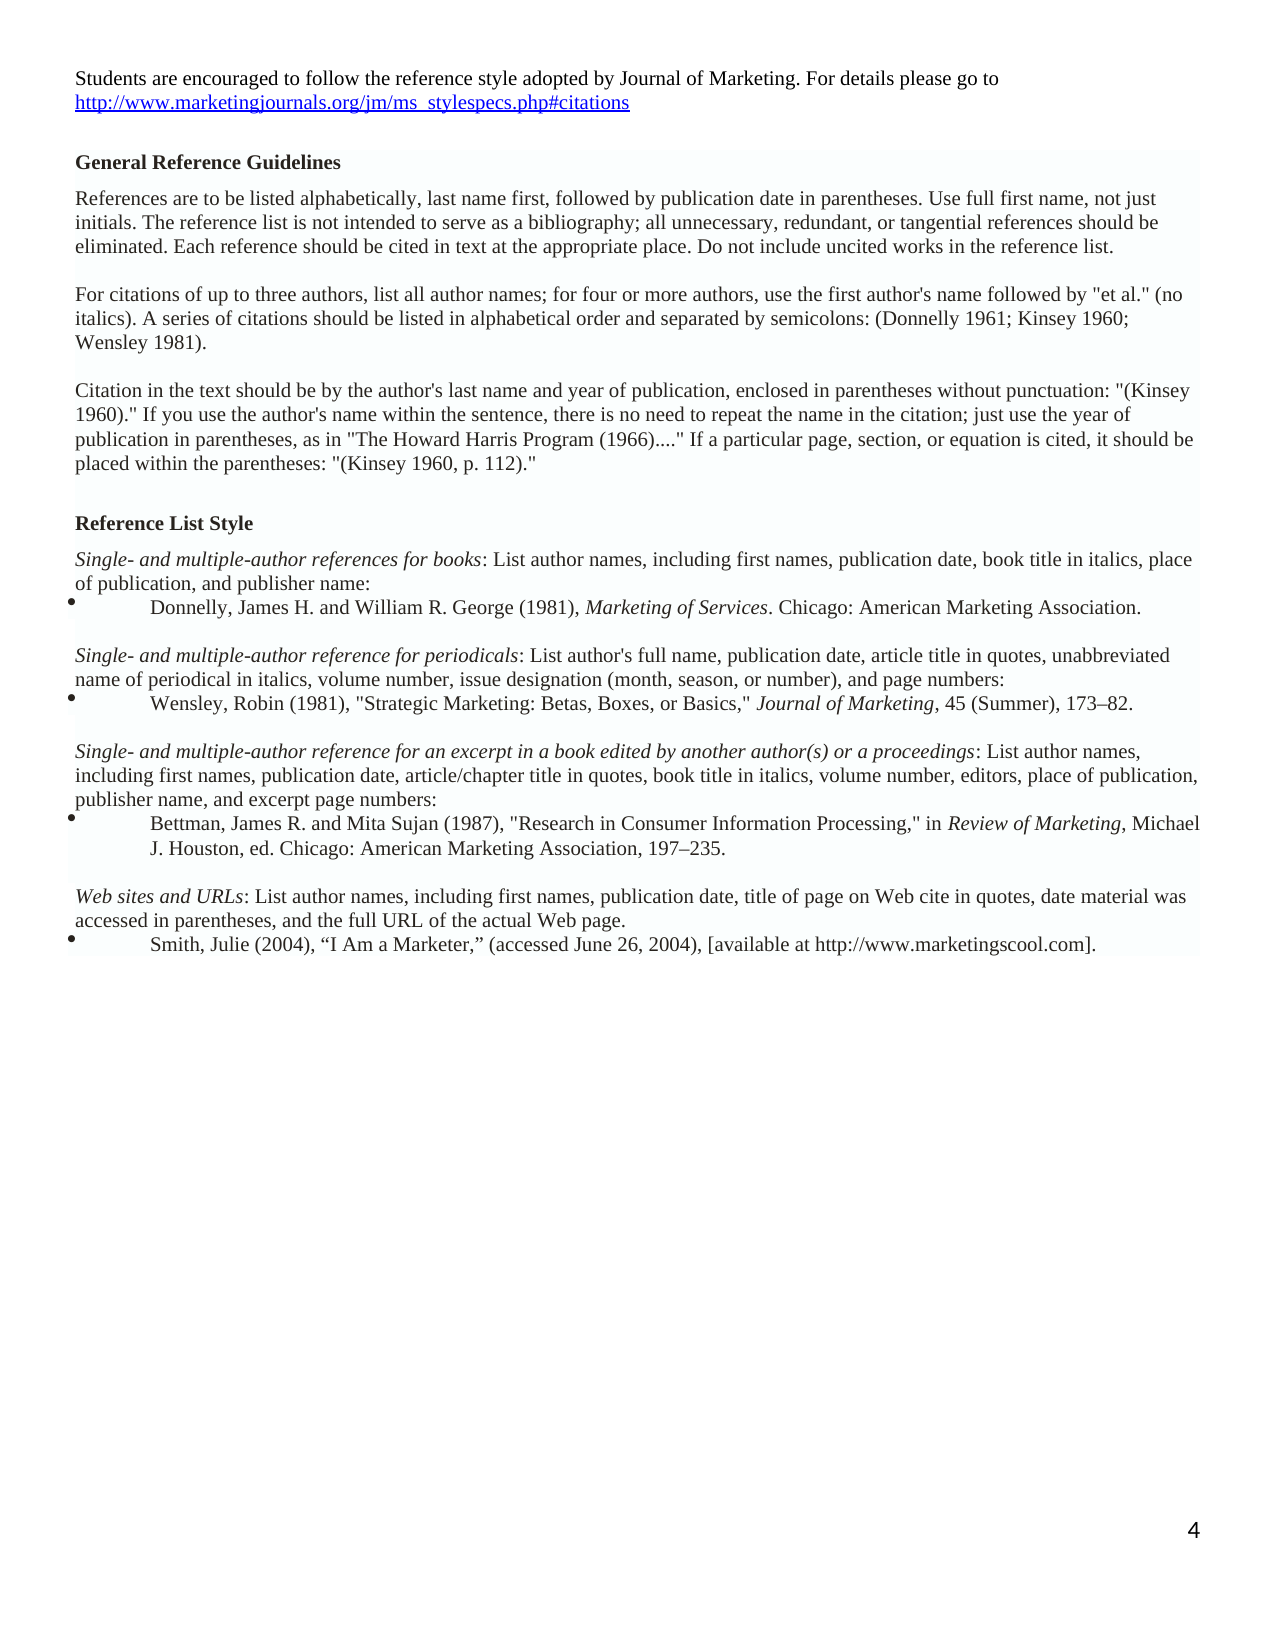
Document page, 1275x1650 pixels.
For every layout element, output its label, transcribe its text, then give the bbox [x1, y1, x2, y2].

text Citation in the text should be by the author's last name and year of publication, enclosed in parentheses without punctuation: "(Kinsey 1960)." If you use the author's name within the sentence, there is no need to repeat the name in the citation; just use the year of publication in parentheses, as in "The Howard Harris Program (1966)...." If a particular page, section, or equation is cited, it should be placed within the parentheses: "(Kinsey 1960, p. 112)." [75, 378, 1200, 474]
text Reference List Style [75, 511, 1200, 535]
text For citations of up to three authors, list all author names; for four or more authors, use the first author's name followed by "et al." (no italics). A series of citations should be listed in alphabetical order and separated by semicolons: (Donnelly 1961; Kinsey 1960; Wensley 1981). [75, 282, 1200, 354]
text References are to be listed alphabetically, last name first, followed by publication date in parentheses. Use full first name, not just initials. The reference list is not intended to serve as a bibliography; all unnecessary, redundant, or tangential references should be eliminated. Each reference should be cited in text at the appropriate place. Do not include uncited works in the reference list. [75, 186, 1200, 258]
text Students are encouraged to follow the reference style adopted by Journal of Marketing. For details please go to http://www.marketingjournals.org/jm/ms_stylespecs.php#citations [75, 66, 1200, 114]
text Single- and multiple-author reference for an excerpt in a book edited by another author(s) or a proceedings: List author names, including first names, publication date, article/chapter title in quotes, book title in italics, volume number, editors, place of publication, publisher name, and excerpt page numbers: [75, 739, 1200, 811]
list Wensley, Robin (1981), "Strategic Marketing: Betas, Boxes, or Basics," Journal of Marketing, 45 (Summer), 173–82. [68, 691, 1200, 715]
text General Reference Guidelines [75, 150, 1200, 174]
list Donnelly, James H. and William R. George (1981), Marketing of Services. Chicago: American Marketing Association. [68, 595, 1200, 619]
text Web sites and URLs: List author names, including first names, publication date, title of page on Web cite in quotes, date material was accessed in parentheses, and the full URL of the actual Web page. [75, 883, 1200, 932]
text Single- and multiple-author references for books: List author names, including first names, publication date, book title in italics, place of publication, and publisher name: [75, 547, 1200, 595]
text Single- and multiple-author reference for periodicals: List author's full name, publication date, article title in quotes, unabbreviated name of periodical in italics, volume number, issue designation (month, season, or number), and page numbers: [75, 643, 1200, 691]
list Bettman, James R. and Mita Sujan (1987), "Research in Consumer Information Processing," in Review of Marketing, Michael J. Houston, ed. Chicago: American Marketing Association, 197–235. [68, 811, 1200, 859]
list Smith, Julie (2004), “I Am a Marketer,” (accessed June 26, 2004), [available at http://www.marketingscool.com]. [68, 932, 1200, 956]
